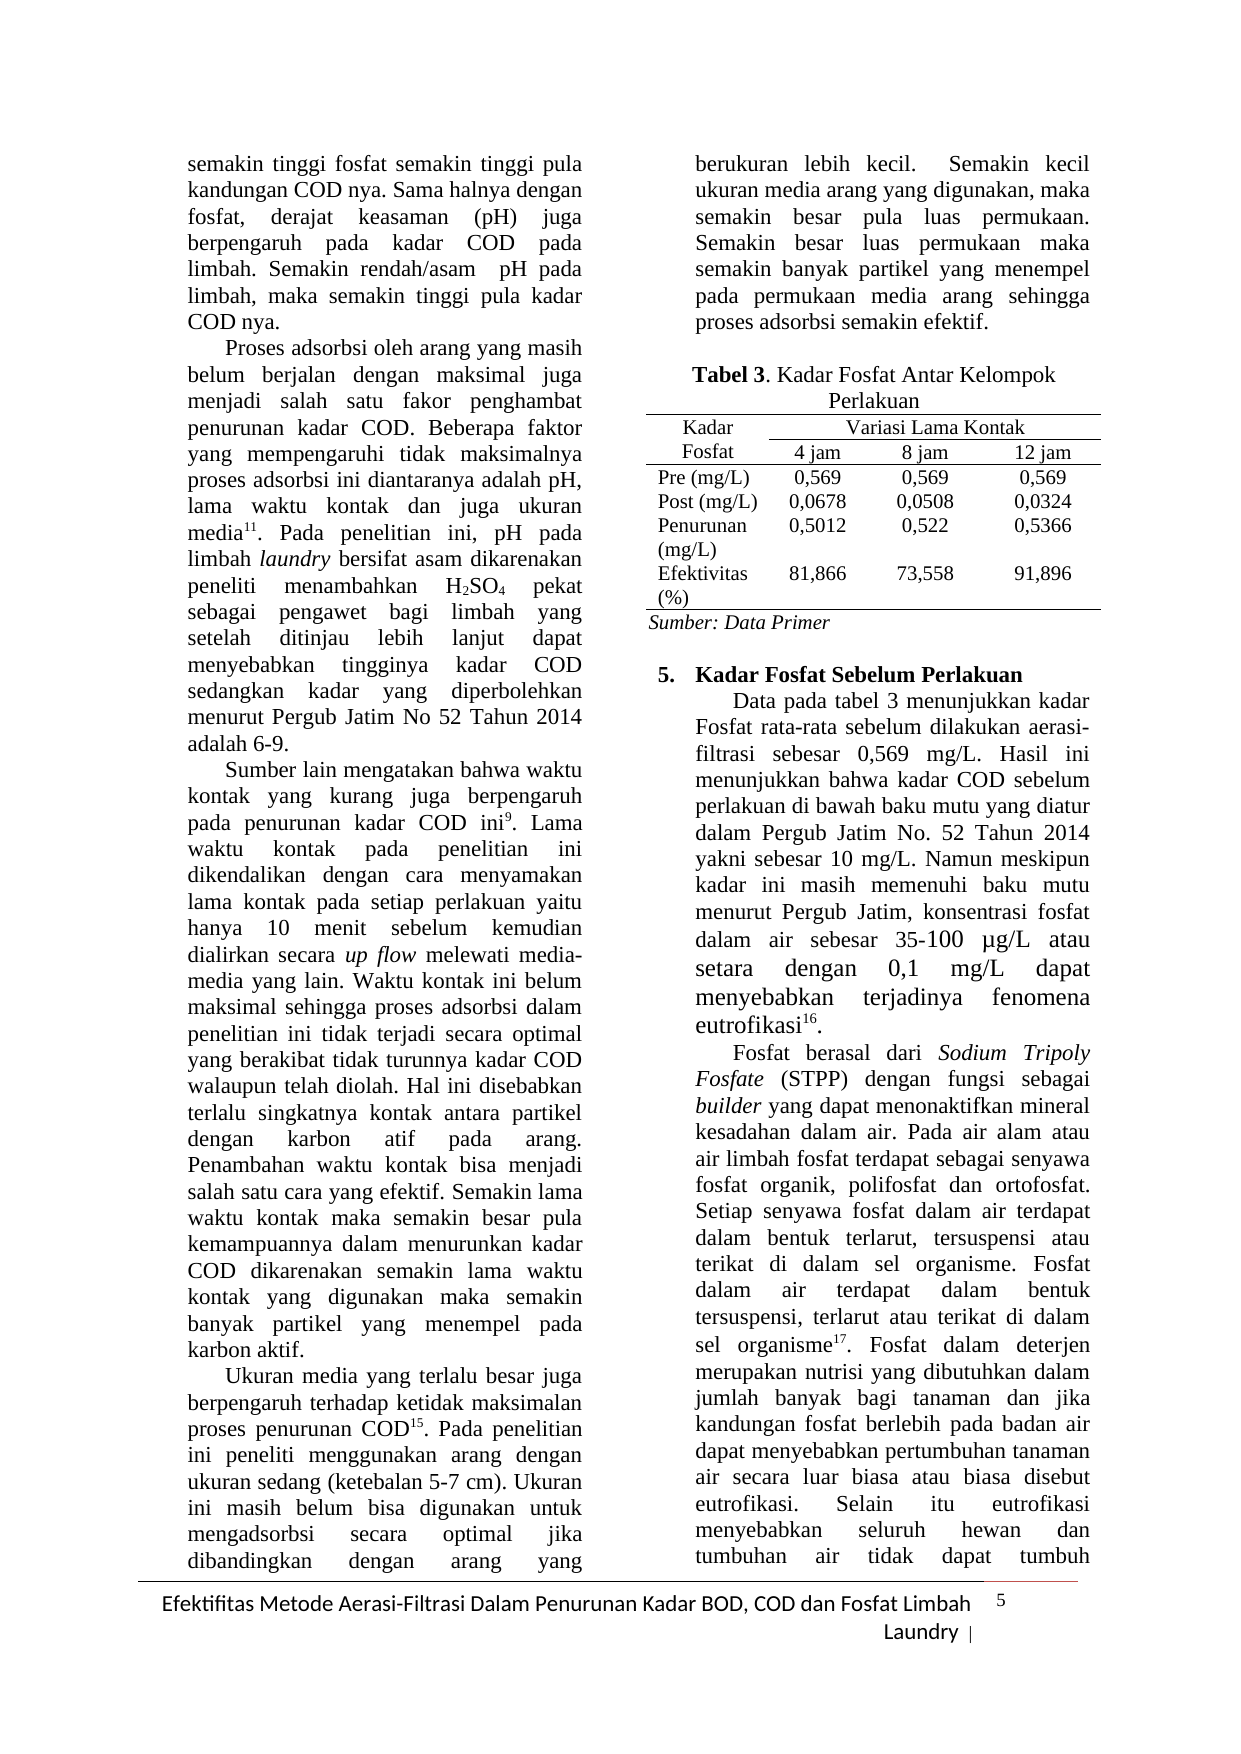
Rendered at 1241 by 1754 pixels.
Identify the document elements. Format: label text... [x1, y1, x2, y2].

table_cell 0,569 [866, 465, 984, 489]
text Proses adsorbsi oleh arang yang masih belum berjalan dengan maksimal juga menjadi salah satu fakor penghambat penurunan kadar COD. Beberapa faktor yang mempengaruhi tidak maksimalnya proses adsorbsi ini diantaranya adalah pH, lama waktu kontak dan juga ukuran media11. Pada penelitian ini, pH pada limbah laundry bersifat asam dikarenakan peneliti menambahkan H2SO4 pekat sebagai pengawet bagi limbah yang setelah ditinjau lebih lanjut dapat menyebabkan tingginya kadar COD sedangkan kadar yang diperbolehkan menurut Pergub Jatim No 52 Tahun 2014 adalah 6-9. [187, 334, 583, 756]
table_cell 8 jam [866, 440, 984, 464]
table_cell 4 jam [769, 440, 866, 464]
text Ukuran media yang terlalu besar juga berpengaruh terhadap ketidak maksimalan proses penurunan COD15. Pada penelitian ini peneliti menggunakan arang dengan ukuran sedang (ketebalan 5-7 cm). Ukuran ini masih belum bisa digunakan untuk mengadsorbsi secara optimal jika dibandingkan dengan arang yang berukuran lebih kecil. Semakin kecil ukuran media arang yang digunakan, maka semakin besar pula luas permukaan. Semakin besar luas permukaan maka semakin banyak partikel yang menempel pada permukaan media arang sehingga proses adsorbsi semakin efektif. [695, 150, 1090, 334]
table_cell 0,0324 [984, 489, 1101, 513]
table_cell 12 jam [984, 440, 1101, 464]
table_cell Post (mg/L) [646, 489, 769, 513]
list Data pada tabel 3 menunjukkan kadar Fosfat rata-rata sebelum dilakukan aerasi-filtrasi sebesar 0,569 mg/L. Hasil ini menunjukkan bahwa kadar COD sebelum perlakuan di bawah baku mutu yang diatur dalam Pergub Jatim No. 52 Tahun 2014 yakni sebesar 10 mg/L. Namun meskipun kadar ini masih memenuhi baku mutu menurut Pergub Jatim, konsentrasi fosfat dalam air sebesar 35-100 µg/L atau setara dengan 0,1 mg/L dapat menyebabkan terjadinya fenomena eutrofikasi16. [695, 687, 1090, 1039]
table_cell 81,866 [769, 561, 866, 609]
list Kadar Fosfat Sebelum Perlakuan [658, 661, 1090, 687]
table_cell 73,558 [866, 561, 984, 609]
table_cell 0,569 [769, 465, 866, 489]
text Sumber lain mengatakan bahwa waktu kontak yang kurang juga berpengaruh pada penurunan kadar COD ini9. Lama waktu kontak pada penelitian ini dikendalikan dengan cara menyamakan lama kontak pada setiap perlakuan yaitu hanya 10 menit sebelum kemudian dialirkan secara up flow melewati media-media yang lain. Waktu kontak ini belum maksimal sehingga proses adsorbsi dalam penelitian ini tidak terjadi secara optimal yang berakibat tidak turunnya kadar COD walaupun telah diolah. Hal ini disebabkan terlalu singkatnya kontak antara partikel dengan karbon atif pada arang. Penambahan waktu kontak bisa menjadi salah satu cara yang efektif. Semakin lama waktu kontak maka semakin besar pula kemampuannya dalam menurunkan kadar COD dikarenakan semakin lama waktu kontak yang digunakan maka semakin banyak partikel yang menempel pada karbon aktif. [187, 756, 583, 1362]
table_cell 0,5366 [984, 513, 1101, 561]
table_cell 0,522 [866, 513, 984, 561]
list Sumber: Data Primer [648, 610, 1090, 634]
table_cell 0,569 [984, 465, 1101, 489]
table_cell Penurunan (mg/L) [646, 513, 769, 561]
table_cell Pre (mg/L) [646, 465, 769, 489]
text Ukuran media yang terlalu besar juga berpengaruh terhadap ketidak maksimalan proses penurunan COD15. Pada penelitian ini peneliti menggunakan arang dengan ukuran sedang (ketebalan 5-7 cm). Ukuran ini masih belum bisa digunakan untuk mengadsorbsi secara optimal jika dibandingkan dengan arang yang berukuran lebih kecil. Semakin kecil ukuran media arang yang digunakan, maka semakin besar pula luas permukaan. Semakin besar luas permukaan maka semakin banyak partikel yang menempel pada permukaan media arang sehingga proses adsorbsi semakin efektif. [187, 1362, 583, 1573]
table_header Kadar Fosfat [646, 415, 769, 464]
text Tabel 3. Kadar Fosfat Antar Kelompok Perlakuan [658, 361, 1090, 413]
table_cell 91,896 [984, 561, 1101, 609]
table_cell 0,5012 [769, 513, 866, 561]
table_header Variasi Lama Kontak [769, 415, 1101, 439]
table_cell 0,0508 [866, 489, 984, 513]
table_cell 0,0678 [769, 489, 866, 513]
table_cell Efektivitas (%) [646, 561, 769, 609]
